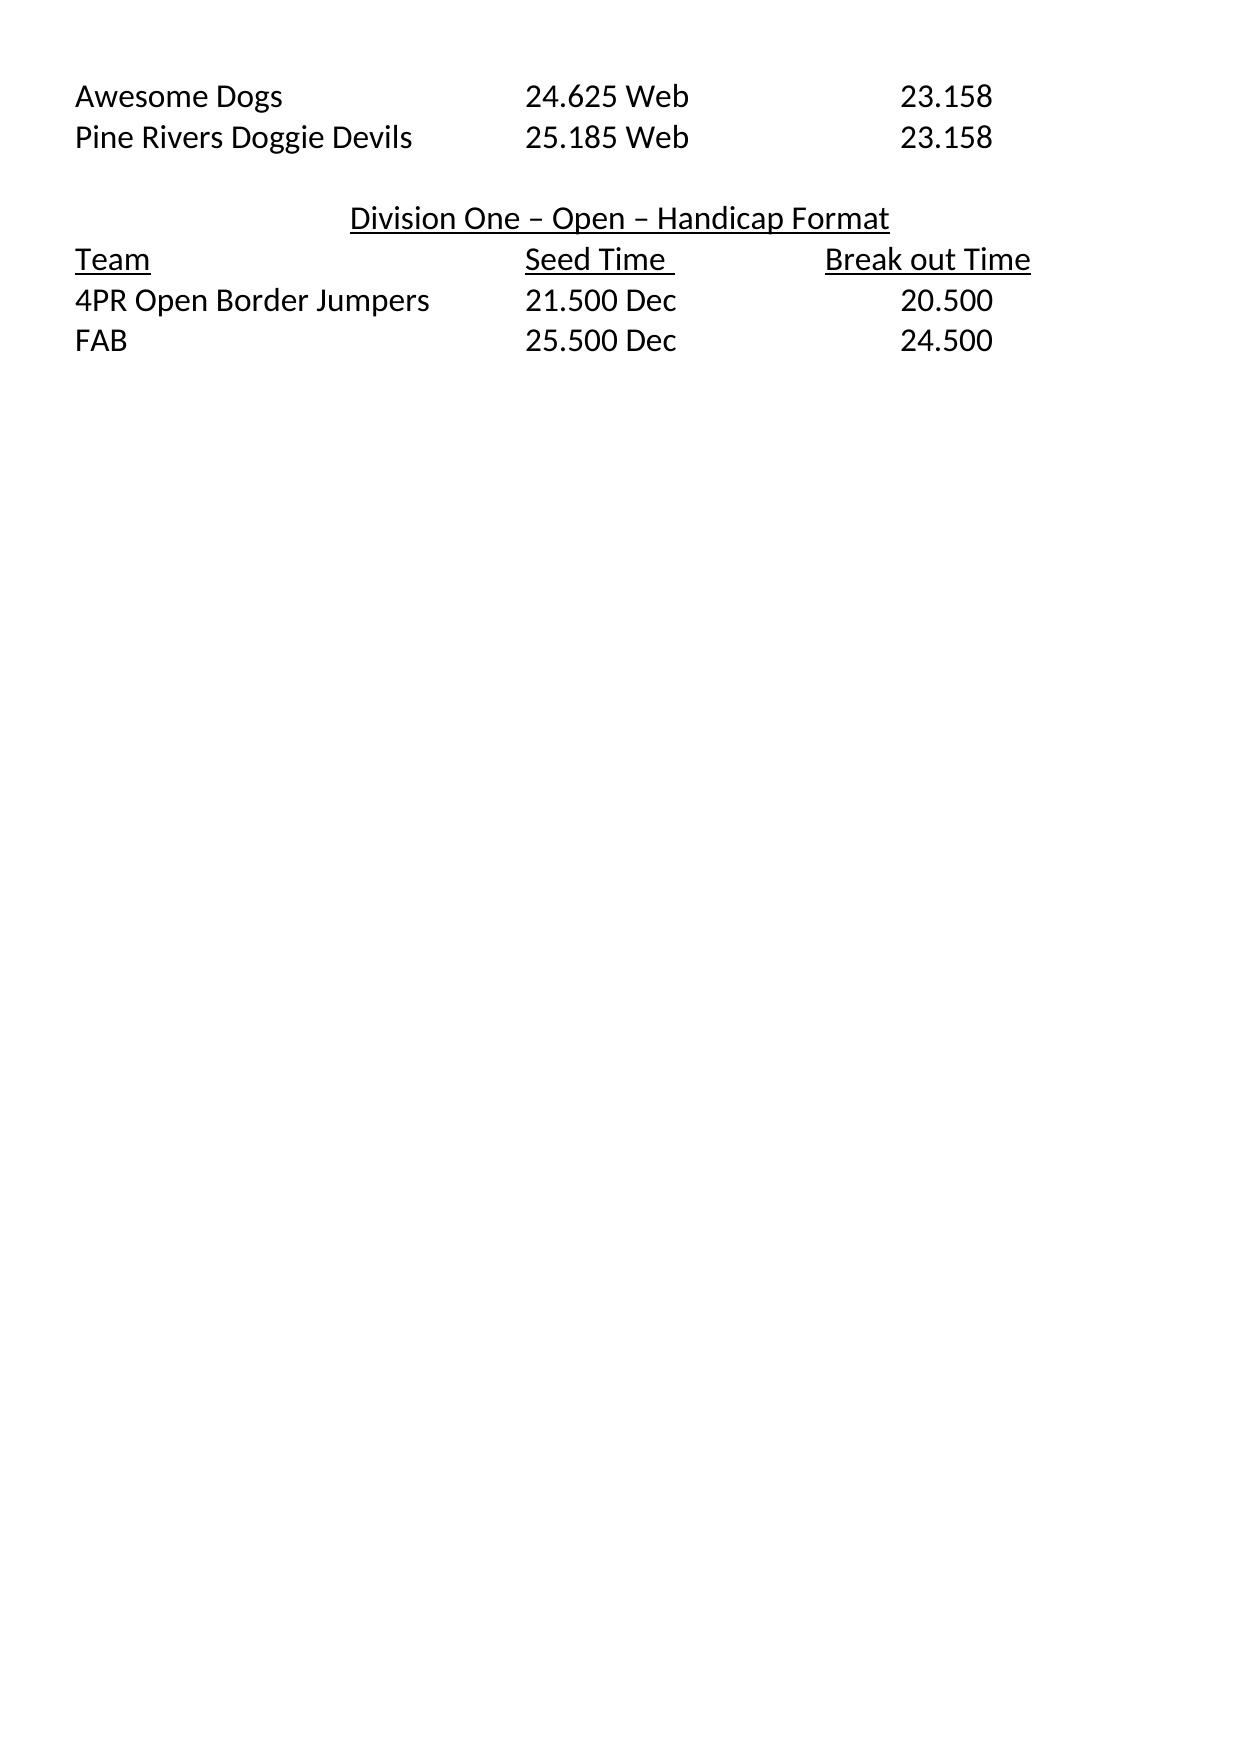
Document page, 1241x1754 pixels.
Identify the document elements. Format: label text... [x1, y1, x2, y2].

text Team Seed Time Break out Time [75, 238, 1165, 279]
text FAB 25.500 Dec 24.500 [75, 319, 1165, 360]
text Division One – Open – Handicap Format [75, 197, 1165, 238]
text Awesome Dogs 24.625 Web 23.158 [75, 75, 1165, 116]
text Pine Rivers Doggie Devils 25.185 Web 23.158 [75, 116, 1165, 156]
text 4PR Open Border Jumpers 21.500 Dec 20.500 [75, 279, 1165, 319]
